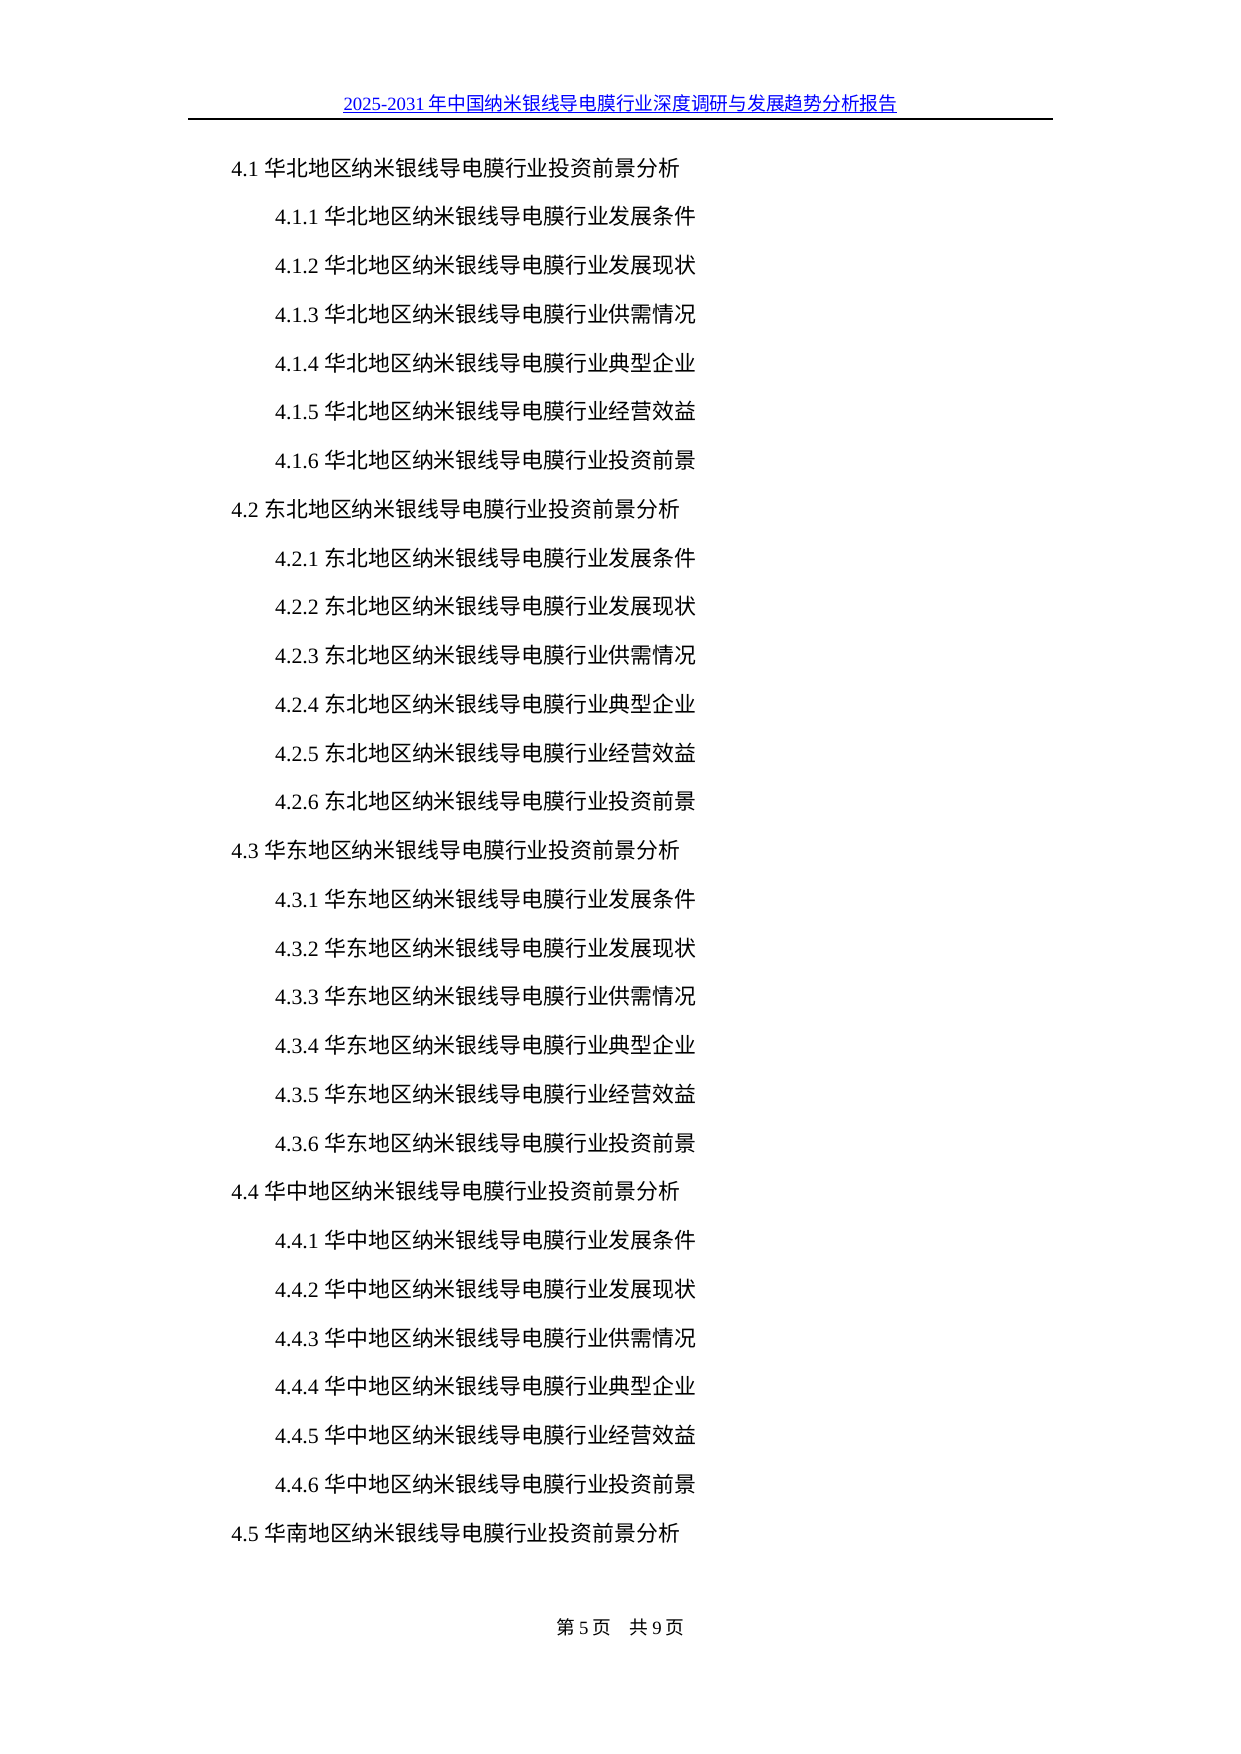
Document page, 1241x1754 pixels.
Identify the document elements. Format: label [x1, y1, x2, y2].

text [187, 150, 1053, 1548]
